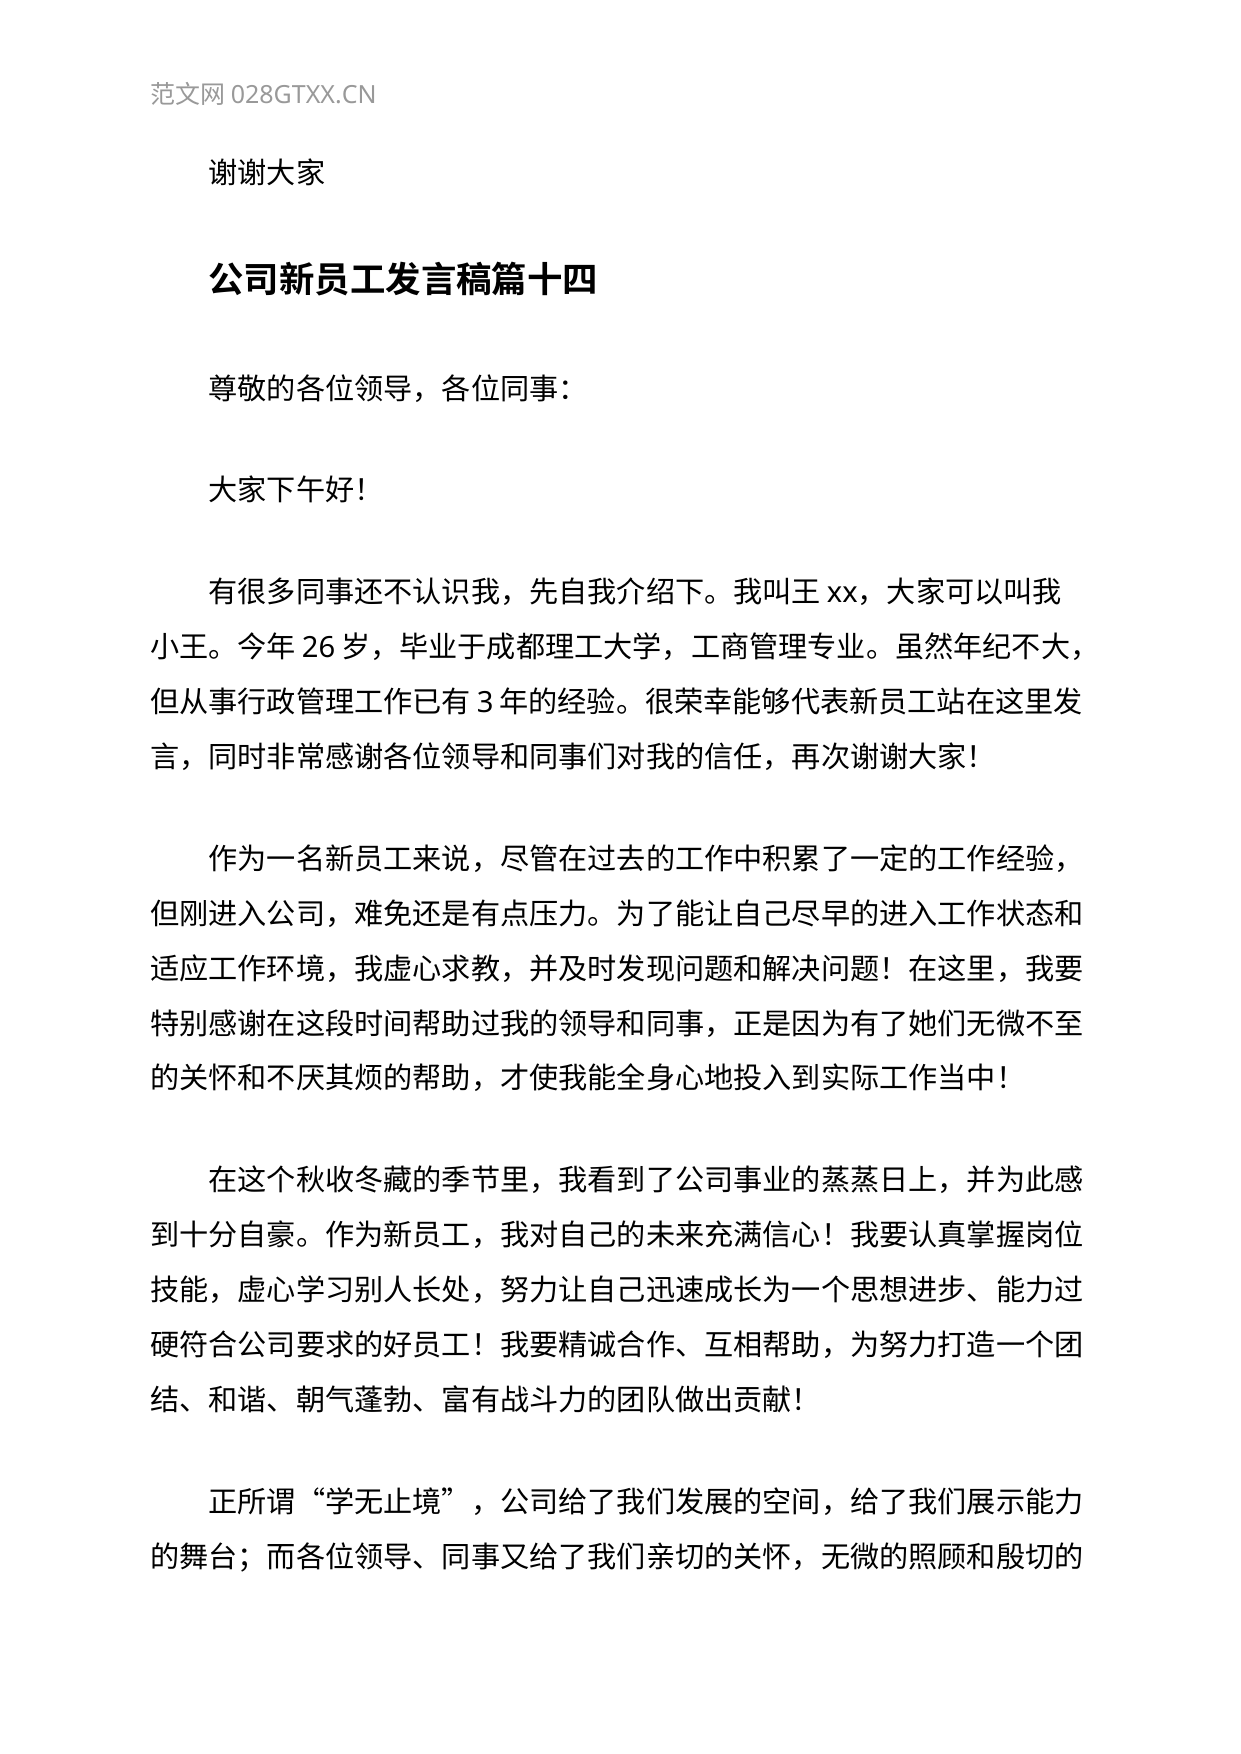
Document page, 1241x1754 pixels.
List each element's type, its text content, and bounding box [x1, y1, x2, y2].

text 公司新员工发言稿篇十四 [150, 252, 1090, 303]
text 尊敬的各位领导，各位同事： [150, 365, 1090, 407]
text 谢谢大家 [150, 150, 1090, 192]
text 有很多同事还不认识我，先自我介绍下。我叫王xx，大家可以叫我小王。今年26岁，毕业于成都理工大学，工商管理专业。虽然年纪不大，但从事行政管理工作已有3年的经验。很荣幸能够代表新员工站在这里发言，同时非常感谢各位领导和同事们对我的信任，再次谢谢大家！ [150, 569, 1090, 776]
text 作为一名新员工来说，尽管在过去的工作中积累了一定的工作经验，但刚进入公司，难免还是有点压力。为了能让自己尽早的进入工作状态和适应工作环境，我虚心求教，并及时发现问题和解决问题！在这里，我要特别感谢在这段时间帮助过我的领导和同事，正是因为有了她们无微不至的关怀和不厌其烦的帮助，才使我能全身心地投入到实际工作当中！ [150, 836, 1090, 1097]
text 大家下午好！ [150, 467, 1090, 509]
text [150, 1478, 1090, 1575]
text 在这个秋收冬藏的季节里，我看到了公司事业的蒸蒸日上，并为此感到十分自豪。作为新员工，我对自己的未来充满信心！我要认真掌握岗位技能，虚心学习别人长处，努力让自己迅速成长为一个思想进步、能力过硬符合公司要求的好员工！我要精诚合作、互相帮助，为努力打造一个团结、和谐、朝气蓬勃、富有战斗力的团队做出贡献！ [150, 1157, 1090, 1419]
